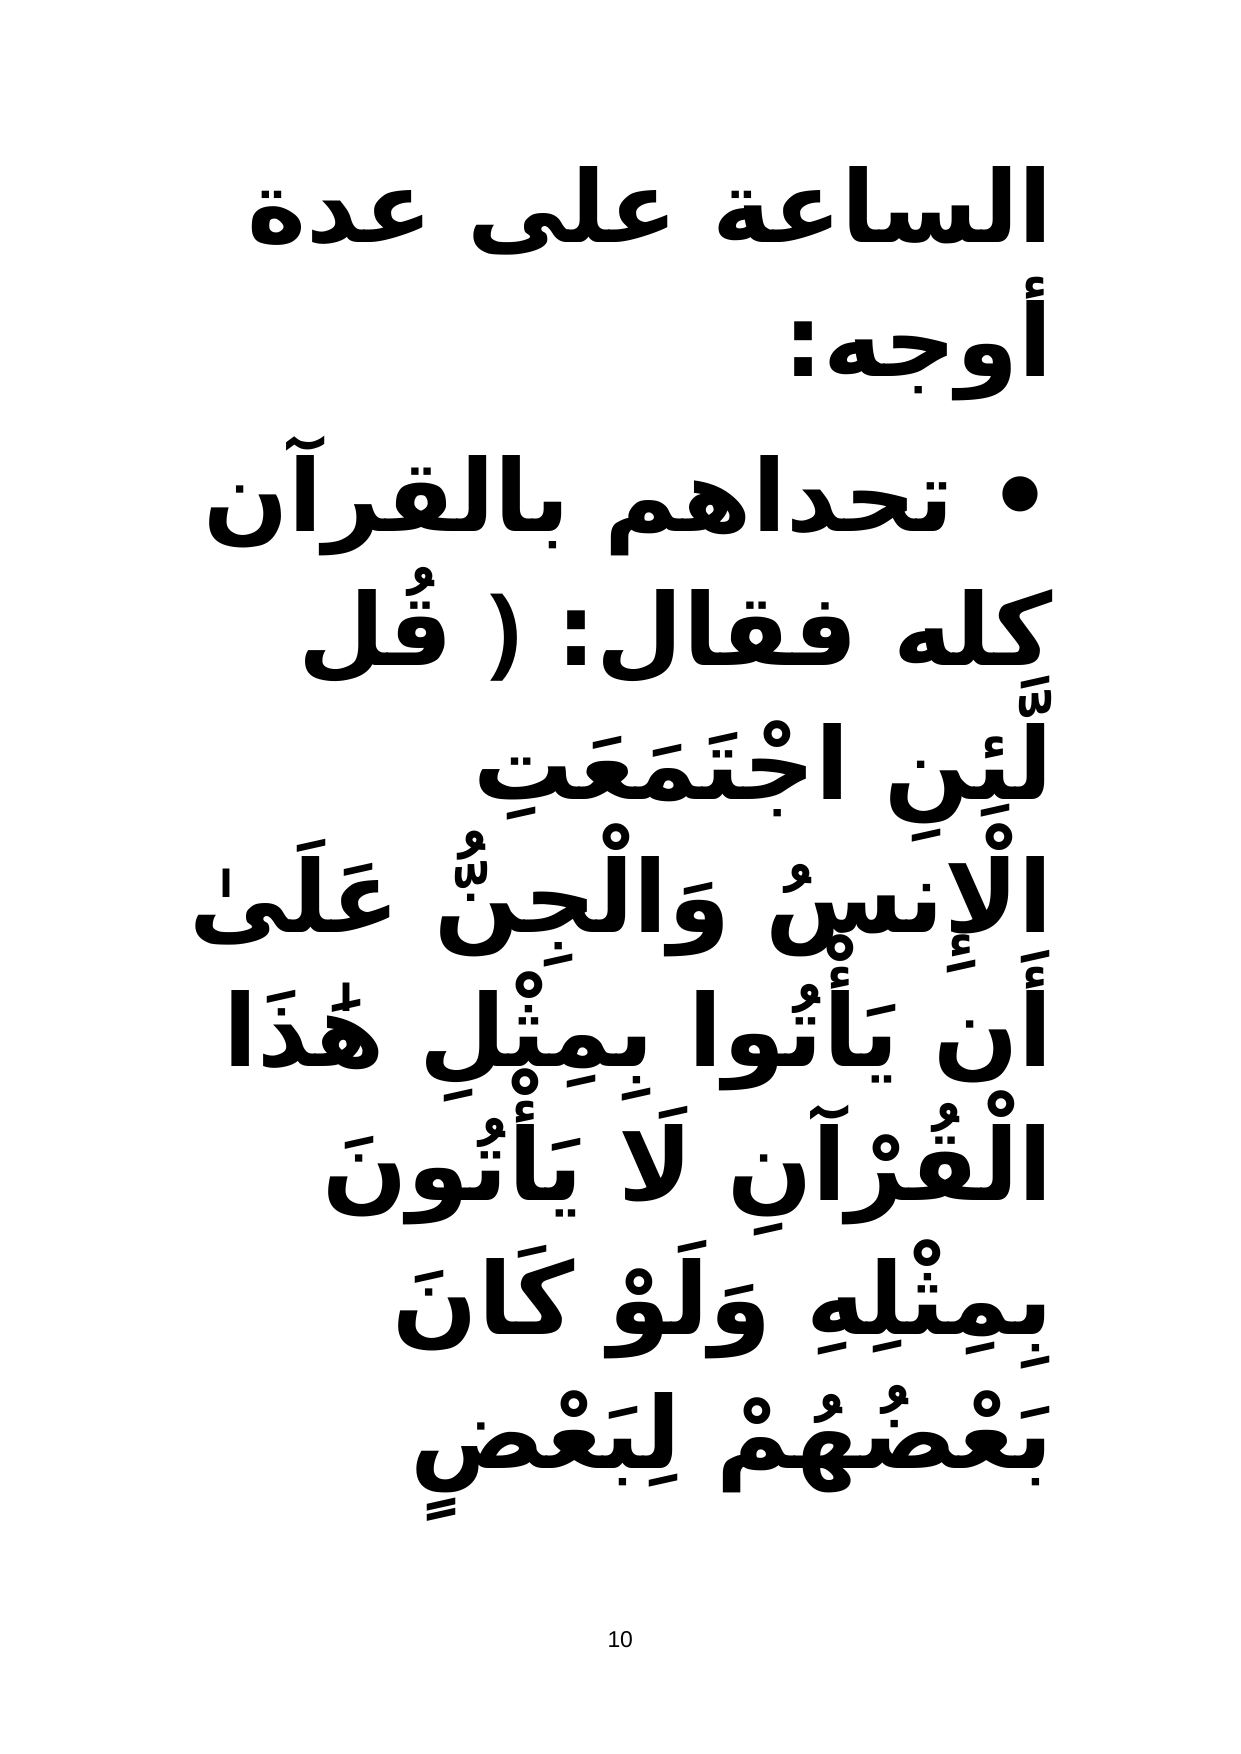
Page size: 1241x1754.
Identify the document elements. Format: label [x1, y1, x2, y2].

text [187, 150, 1053, 400]
text [187, 438, 1053, 1492]
